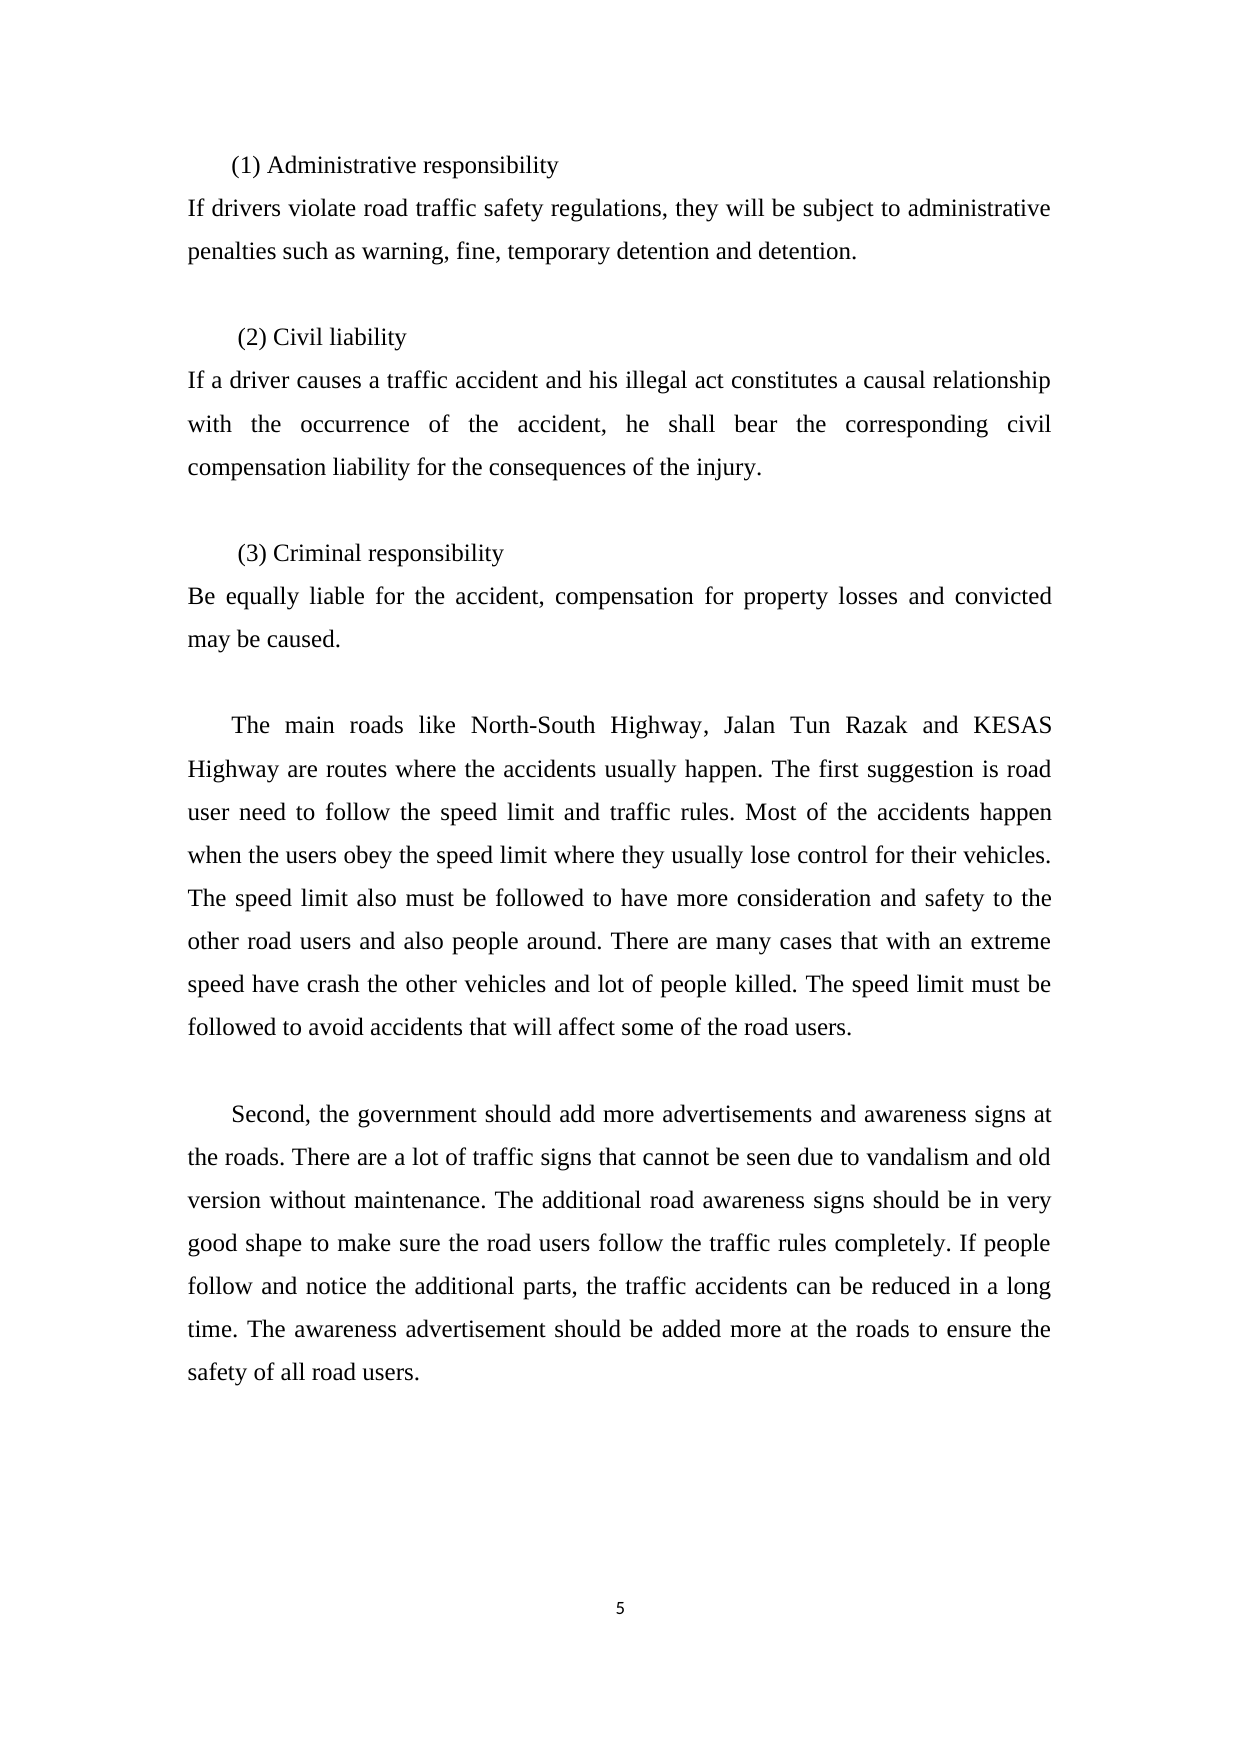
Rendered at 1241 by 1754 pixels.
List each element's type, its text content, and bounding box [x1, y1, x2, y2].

text Second, the government should add more advertisements and awareness signs at the roads. There are a lot of traffic signs that cannot be seen due to vandalism and old version without maintenance. The additional road awareness signs should be in very good shape to make sure the road users follow the traffic rules completely. If people follow and notice the additional parts, the traffic accidents can be reduced in a long time. The awareness advertisement should be added more at the roads to ensure the safety of all road users. [187, 1099, 1053, 1386]
text The main roads like North-South Highway, Jalan Tun Razak and KESAS Highway are routes where the accidents usually happen. The first suggestion is road user need to follow the speed limit and traffic rules. Most of the accidents happen when the users obey the speed limit where they usually lose control for their vehicles. The speed limit also must be followed to have more consideration and safety to the other road users and also people around. There are many cases that with an extreme speed have crash the other vehicles and lot of people killed. The speed limit must be followed to avoid accidents that will affect some of the road users. [187, 711, 1053, 1041]
text (2) Civil liability [187, 322, 1053, 351]
text (1) Administrative responsibility [187, 150, 1053, 179]
text If drivers violate road traffic safety regulations, they will be subject to administrative penalties such as warning, fine, temporary detention and detention. [187, 193, 1053, 265]
text If a driver causes a traffic accident and his illegal act constitutes a causal relationship with the occurrence of the accident, he shall bear the corresponding civil compensation liability for the consequences of the injury. [187, 366, 1053, 481]
text Be equally liable for the accident, compensation for property losses and convicted may be caused. [187, 581, 1053, 653]
text (3) Criminal responsibility [187, 538, 1053, 567]
